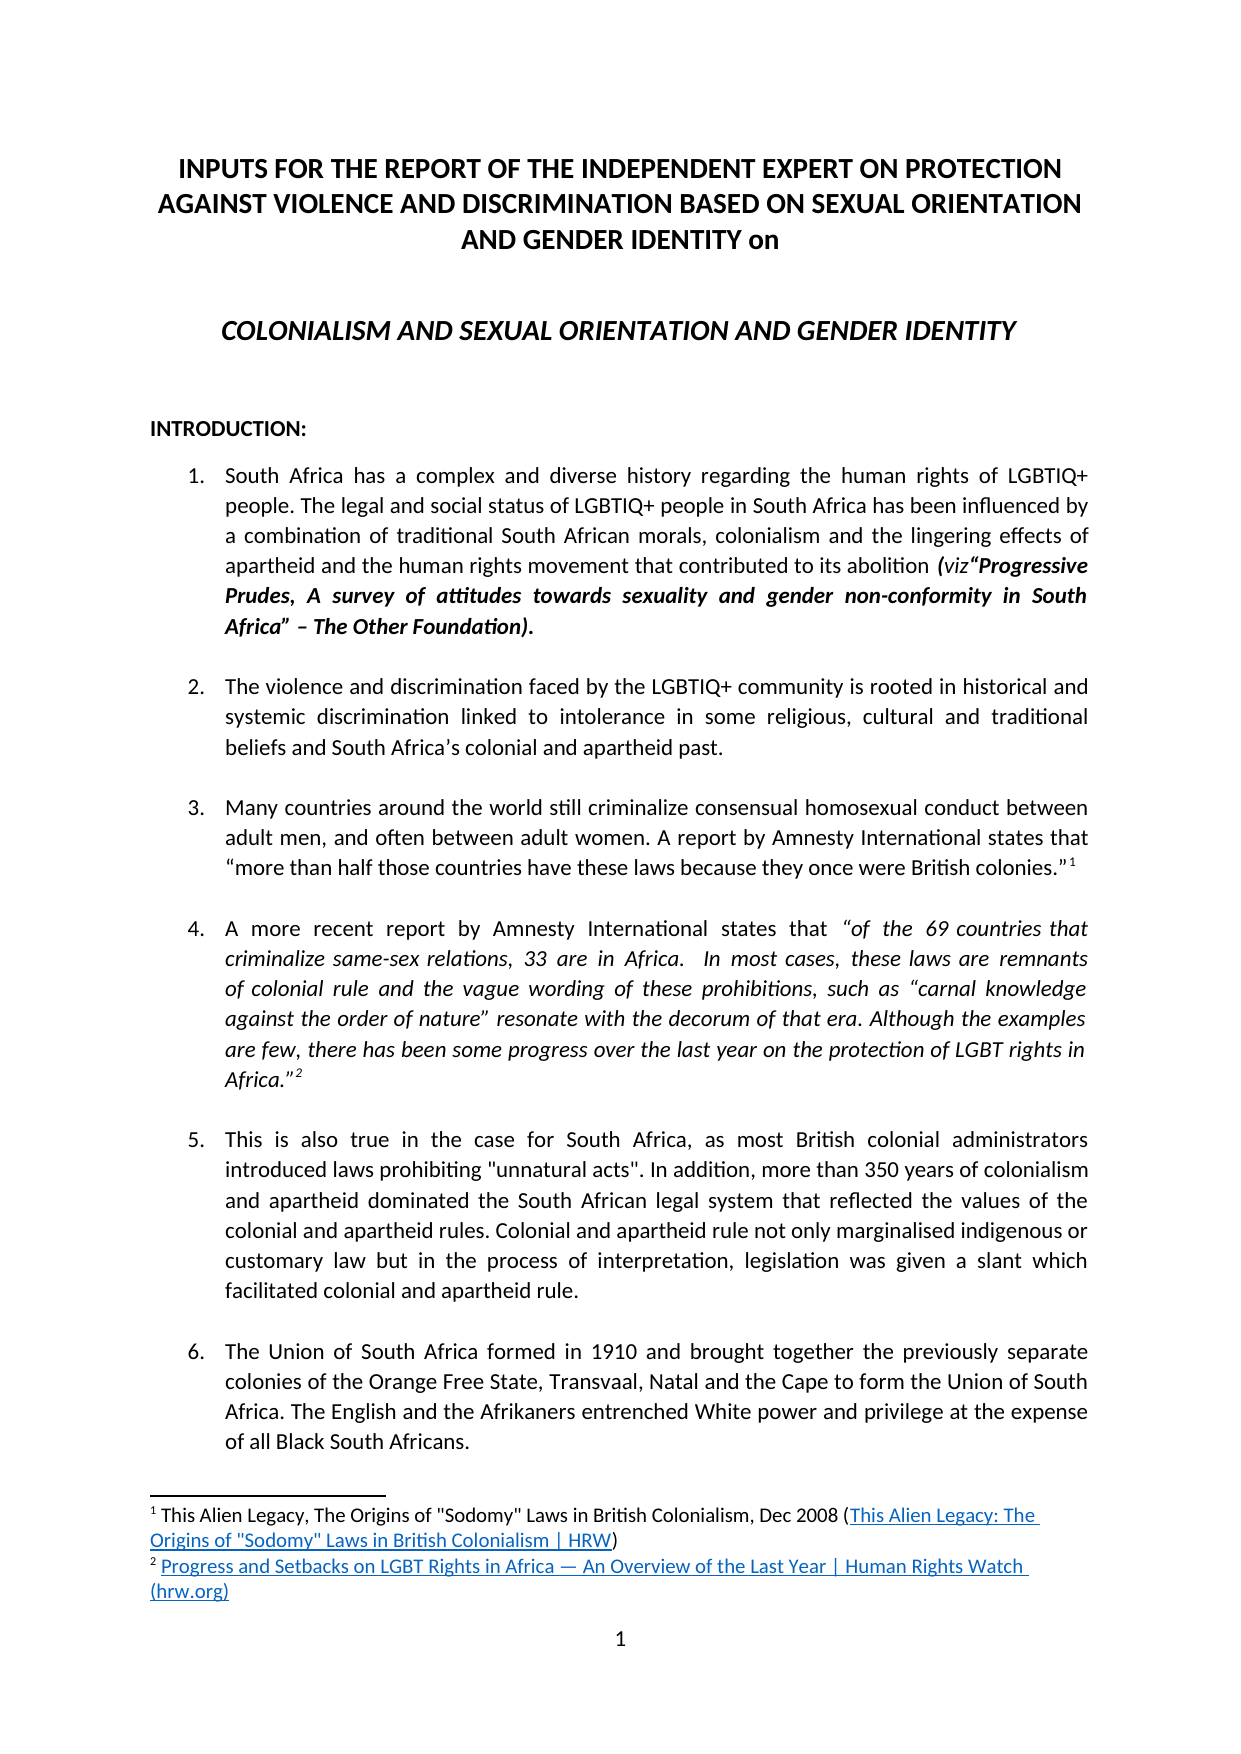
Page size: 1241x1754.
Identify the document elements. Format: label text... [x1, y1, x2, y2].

list The Union of South Africa formed in 1910 and brought together the previously separate colonies of the Orange Free State, Transvaal, Natal and the Cape to form the Union of South Africa. The English and the Afrikaners entrenched White power and privilege at the expense of all Black South Africans. [187, 1337, 1090, 1456]
list A more recent report by Amnesty International states that “of the 69 countries that criminalize same-sex relations, 33 are in Africa. In most cases, these laws are remnants of colonial rule and the vague wording of these prohibitions, such as “carnal knowledge against the order of nature” resonate with the decorum of that era. Although the examples are few, there has been some progress over the last year on the protection of LGBT rights in Africa.” [187, 914, 1090, 1093]
list The violence and discrimination faced by the LGBTIQ+ community is rooted in historical and systemic discrimination linked to intolerance in some religious, cultural and traditional beliefs and South Africa’s colonial and apartheid past. [187, 672, 1090, 761]
list This is also true in the case for South Africa, as most British colonial administrators introduced laws prohibiting "unnatural acts". In addition, more than 350 years of colonialism and apartheid dominated the South African legal system that reflected the values of the colonial and apartheid rules. Colonial and apartheid rule not only marginalised indigenous or customary law but in the process of interpretation, legislation was given a slant which facilitated colonial and apartheid rule. [187, 1125, 1090, 1304]
text INTRODUCTION: [150, 414, 1090, 442]
text COLONIALISM AND SEXUAL ORIENTATION AND GENDER IDENTITY [150, 312, 1090, 348]
list South Africa has a complex and diverse history regarding the human rights of LGBTIQ+ people. The legal and social status of LGBTIQ+ people in South Africa has been influenced by a combination of traditional South African morals, colonialism and the lingering effects of apartheid and the human rights movement that contributed to its abolition (viz“Progressive Prudes, A survey of attitudes towards sexuality and gender non-conformity in South Africa” – The Other Foundation). [187, 461, 1090, 640]
text INPUTS FOR THE REPORT OF THE INDEPENDENT EXPERT ON PROTECTION AGAINST VIOLENCE AND DISCRIMINATION BASED ON SEXUAL ORIENTATION AND GENDER IDENTITY on [150, 150, 1090, 257]
list Many countries around the world still criminalize consensual homosexual conduct between adult men, and often between adult women. A report by Amnesty International states that “more than half those countries have these laws because they once were British colonies.” [187, 793, 1090, 882]
